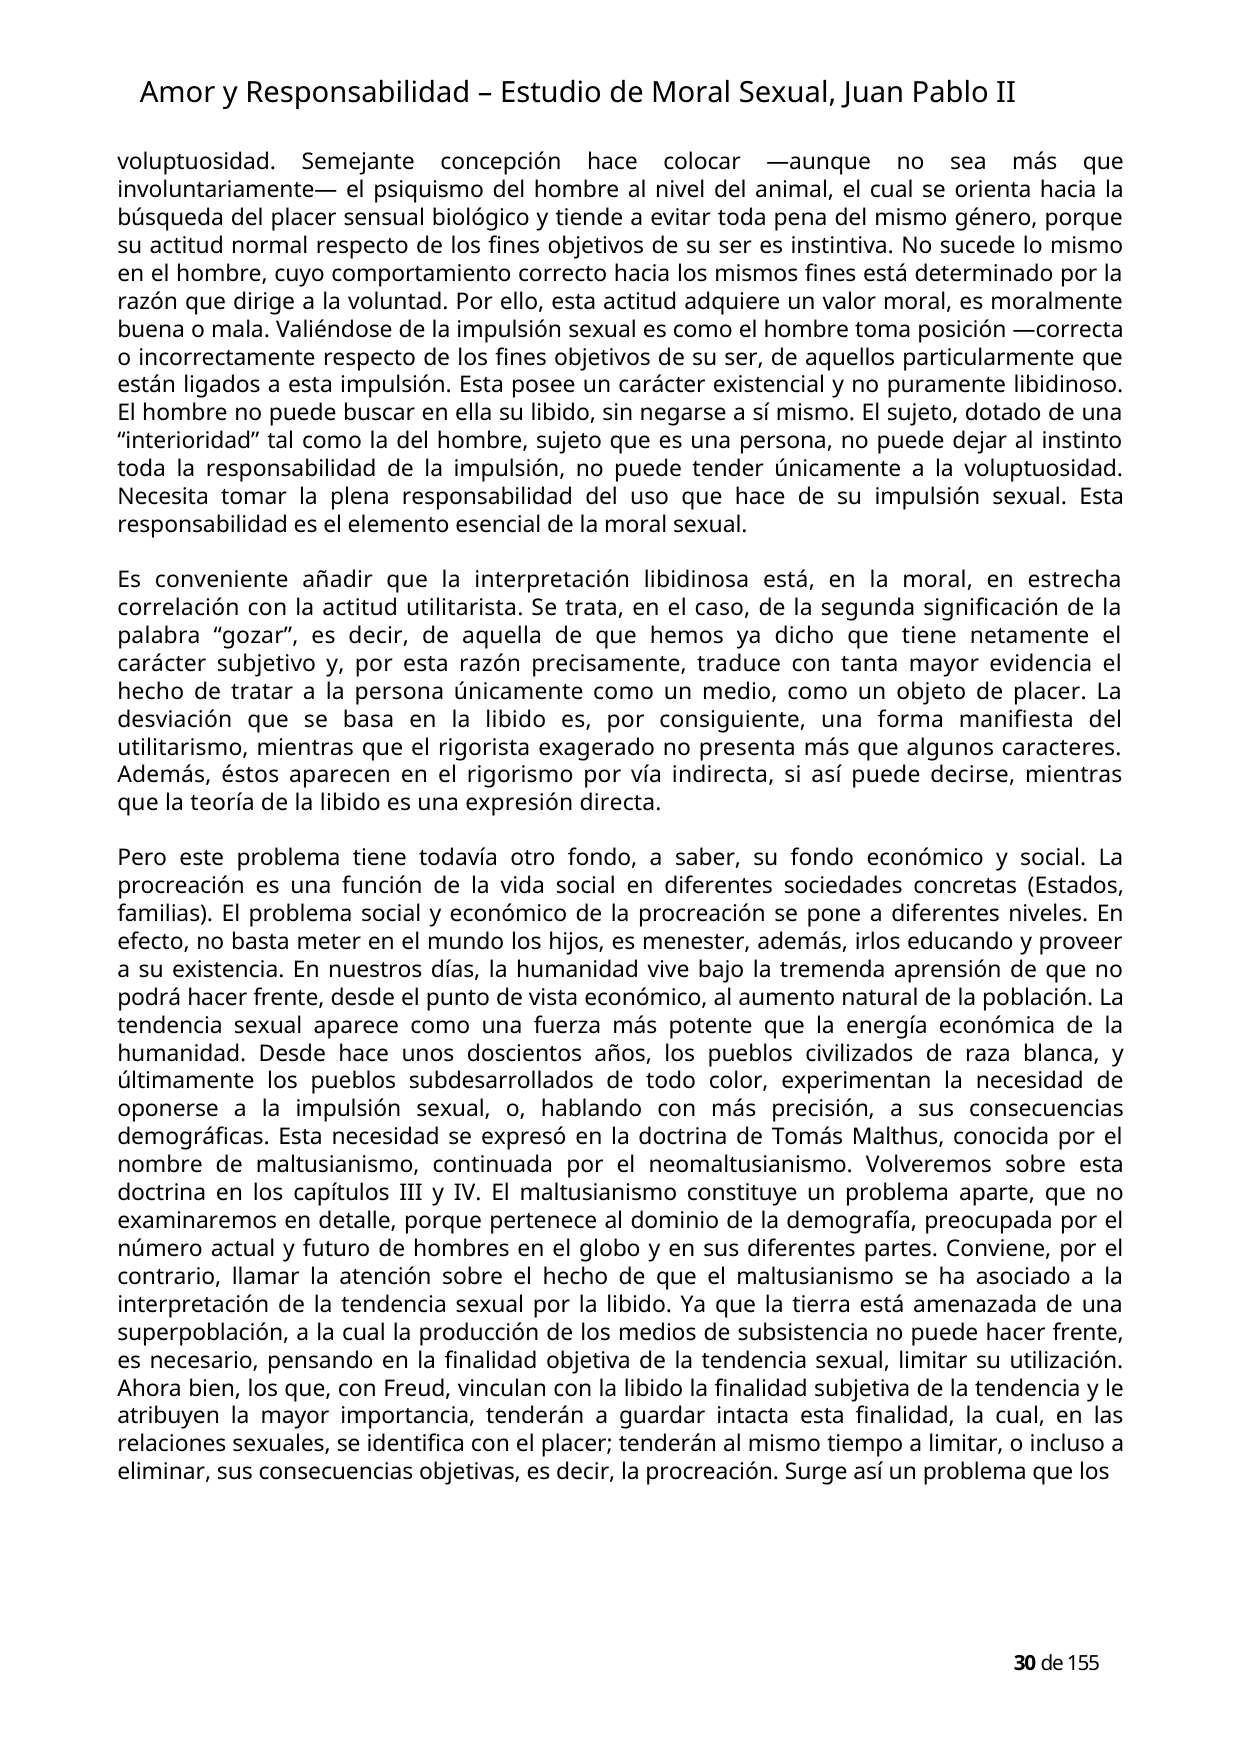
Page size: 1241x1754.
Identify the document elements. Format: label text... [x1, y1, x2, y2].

text Es conveniente añadir que la interpretación libidinosa está, en la moral, en estrecha correlación con la actitud utilitarista. Se trata, en el caso, de la segunda significación de la palabra “gozar”, es decir, de aquella de que hemos ya dicho que tiene netamente el carácter subjetivo y, por esta razón precisamente, traduce con tanta mayor evidencia el hecho de tratar a la persona únicamente como un medio, como un objeto de placer. La desviación que se basa en la libido es, por consiguiente, una forma manifiesta del utilitarismo, mientras que el rigorista exagerado no presenta más que algunos caracteres. Además, éstos aparecen en el rigorismo por vía indirecta, si así puede decirse, mientras que la teoría de la libido es una expresión directa. [117, 565, 1124, 816]
text Pero este problema tiene todavía otro fondo, a saber, su fondo económico y social. La procreación es una función de la vida social en diferentes sociedades concretas (Estados, familias). El problema social y económico de la procreación se pone a diferentes niveles. En efecto, no basta meter en el mundo los hijos, es menester, además, irlos educando y proveer a su existencia. En nuestros días, la humanidad vive bajo la tremenda aprensión de que no podrá hacer frente, desde el punto de vista económico, al aumento natural de la población. La tendencia sexual aparece como una fuerza más potente que la energía económica de la humanidad. Desde hace unos doscientos años, los pueblos civilizados de raza blanca, y últimamente los pueblos subdesarrollados de todo color, experimentan la necesidad de oponerse a la impulsión sexual, o, hablando con más precisión, a sus consecuencias demográficas. Esta necesidad se expresó en la doctrina de Tomás Malthus, conocida por el nombre de maltusianismo, continuada por el neomaltusianismo. Volveremos sobre esta doctrina en los capítulos III y IV. El maltusianismo constituye un problema aparte, que no examinaremos en detalle, porque pertenece al dominio de la demografía, preocupada por el número actual y futuro de hombres en el globo y en sus diferentes partes. Conviene, por el contrario, llamar la atención sobre el hecho de que el maltusianismo se ha asociado a la interpretación de la tendencia sexual por la libido. Ya que la tierra está amenazada de una superpoblación, a la cual la producción de los medios de subsistencia no puede hacer frente, es necesario, pensando en la finalidad objetiva de la tendencia sexual, limitar su utilización. Ahora bien, los que, con Freud, vinculan con la libido la finalidad subjetiva de la tendencia y le atribuyen la mayor importancia, tenderán a guardar intacta esta finalidad, la cual, en las relaciones sexuales, se identifica con el placer; tenderán al mismo tiempo a limitar, o incluso a eliminar, sus consecuencias objetivas, es decir, la procreación. Surge así un problema que los [117, 843, 1124, 1485]
text Amor y Responsabilidad – Estudio de Moral Sexual, Juan Pablo II [139, 75, 1124, 109]
text voluptuosidad. Semejante concepción hace colocar —aunque no sea más que involuntariamente— el psiquismo del hombre al nivel del animal, el cual se orienta hacia la búsqueda del placer sensual biológico y tiende a evitar toda pena del mismo género, porque su actitud normal respecto de los fines objetivos de su ser es instintiva. No sucede lo mismo en el hombre, cuyo comportamiento correcto hacia los mismos fines está determinado por la razón que dirige a la voluntad. Por ello, esta actitud adquiere un valor moral, es moralmente buena o mala. Valiéndose de la impulsión sexual es como el hombre toma posición —correcta o incorrectamente respecto de los fines objetivos de su ser, de aquellos particularmente que están ligados a esta impulsión. Esta posee un carácter existencial y no puramente libidinoso. El hombre no puede buscar en ella su libido, sin negarse a sí mismo. El sujeto, dotado de una “interioridad” tal como la del hombre, sujeto que es una persona, no puede dejar al instinto toda la responsabilidad de la impulsión, no puede tender únicamente a la voluptuosidad. Necesita tomar la plena responsabilidad del uso que hace de su impulsión sexual. Esta responsabilidad es el elemento esencial de la moral sexual. [117, 147, 1124, 538]
